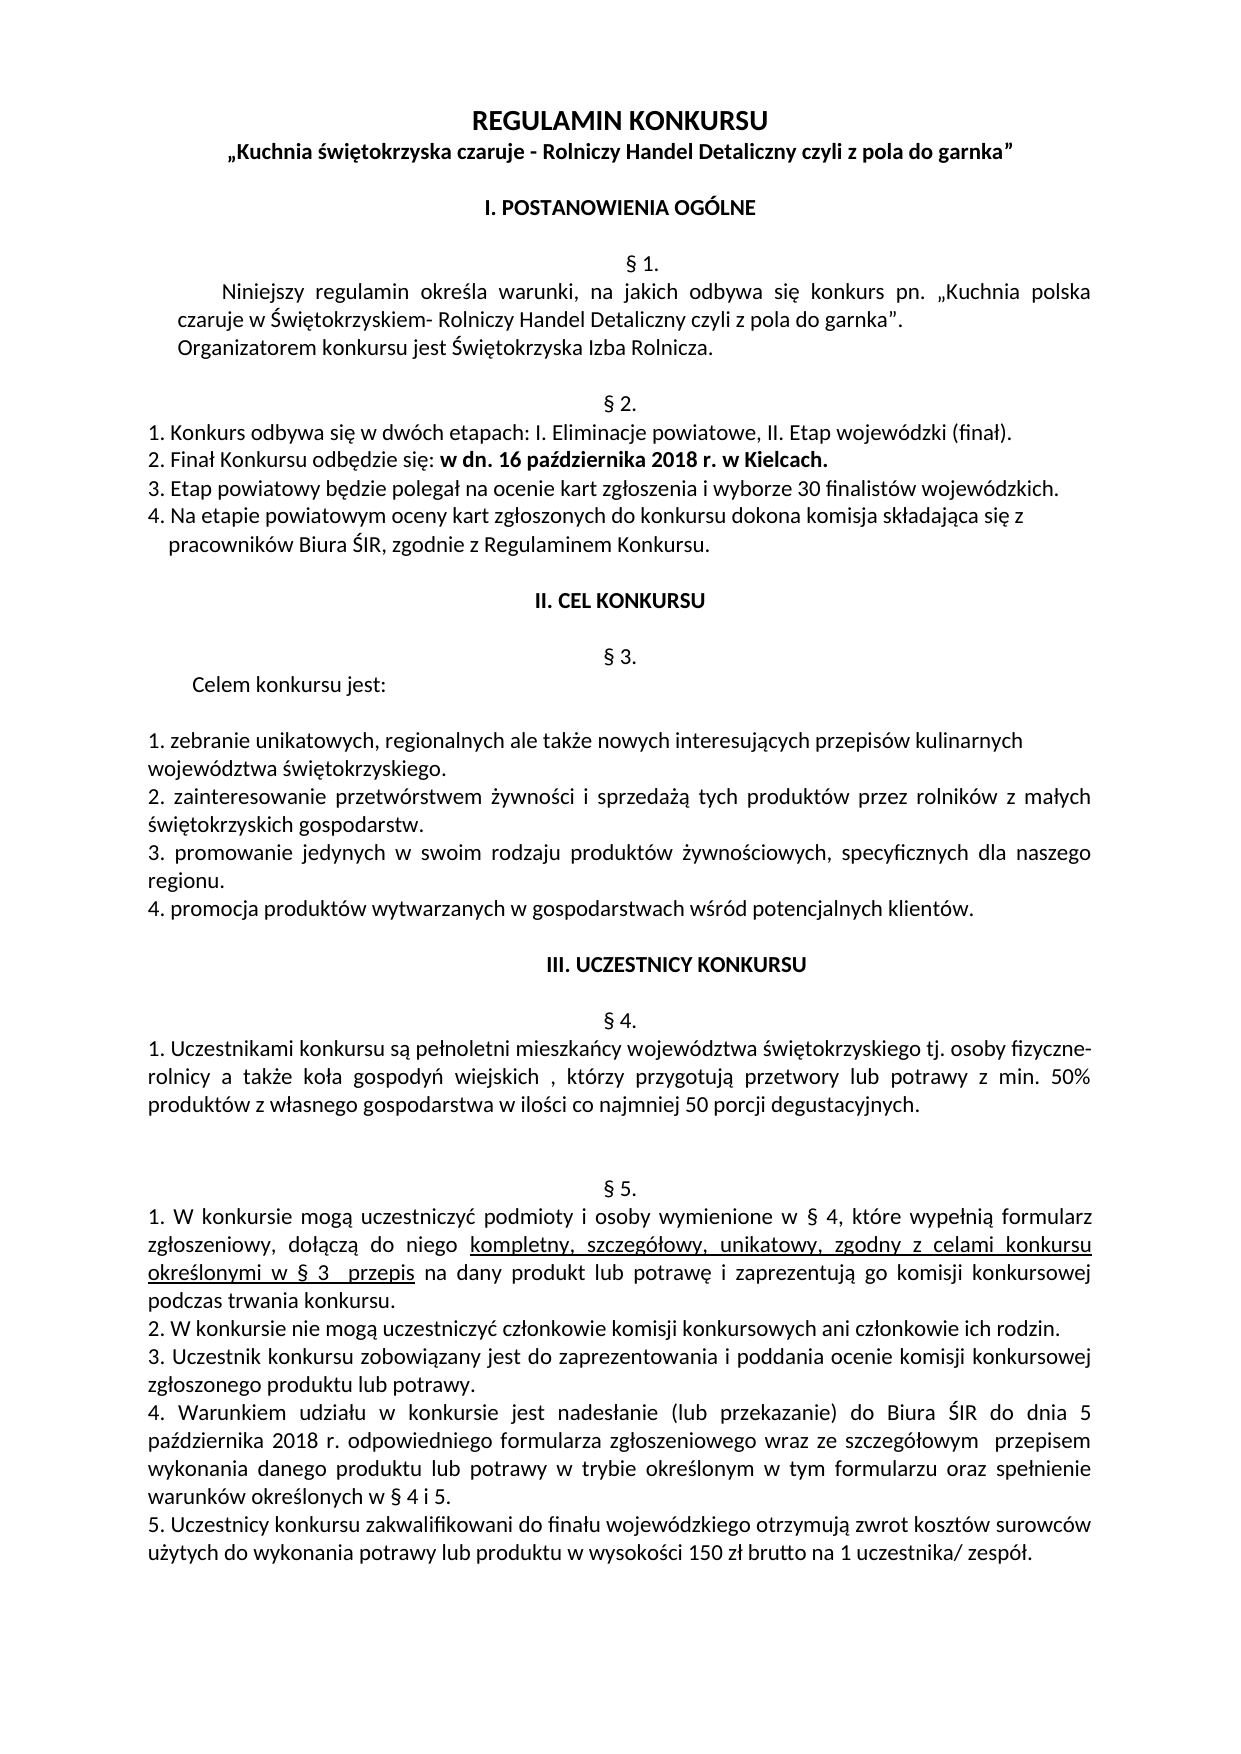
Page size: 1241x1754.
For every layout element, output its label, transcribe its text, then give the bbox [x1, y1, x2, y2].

text § 3. [148, 642, 1093, 670]
text II. CEL KONKURSU [148, 586, 1093, 614]
text § 1. [192, 249, 1093, 277]
text Celem konkursu jest: [192, 670, 1093, 698]
text I. POSTANOWIENIA OGÓLNE [148, 193, 1093, 221]
list 4. promocja produktów wytwarzanych w gospodarstwach wśród potencjalnych klientów. [148, 894, 1093, 922]
text § 2. [148, 389, 1093, 418]
text Organizatorem konkursu jest Świętokrzyska Izba Rolnicza. [177, 333, 1093, 362]
text Niniejszy regulamin określa warunki, na jakich odbywa się konkurs pn. „Kuchnia polska czaruje w Świętokrzyskiem- Rolniczy Handel Detaliczny czyli z pola do garnka”. [177, 277, 1093, 333]
text 3. promowanie jedynych w swoim rodzaju produktów żywnościowych, specyficznych dla naszego regionu. [148, 838, 1093, 894]
text 2. W konkursie nie mogą uczestniczyć członkowie komisji konkursowych ani członkowie ich rodzin. [148, 1314, 1093, 1342]
text 5. Uczestnicy konkursu zakwalifikowani do finału wojewódzkiego otrzymują zwrot kosztów surowców użytych do wykonania potrawy lub produktu w wysokości 150 zł brutto na 1 uczestnika/ zespół. [148, 1510, 1093, 1566]
text 3. Uczestnik konkursu zobowiązany jest do zaprezentowania i poddania ocenie komisji konkursowej zgłoszonego produktu lub potrawy. [148, 1342, 1093, 1398]
text województwa świętokrzyskiego. [148, 754, 1093, 782]
text 1. zebranie unikatowych, regionalnych ale także nowych interesujących przepisów kulinarnych [148, 726, 1093, 754]
text § 4. [148, 1006, 1093, 1034]
text 1. Uczestnikami konkursu są pełnoletni mieszkańcy województwa świętokrzyskiego tj. osoby fizyczne- rolnicy a także koła gospodyń wiejskich , którzy przygotują przetwory lub potrawy z min. 50% produktów z własnego gospodarstwa w ilości co najmniej 50 porcji degustacyjnych. [148, 1034, 1093, 1118]
text 3. Etap powiatowy będzie polegał na ocenie kart zgłoszenia i wyborze 30 finalistów wojewódzkich. [148, 474, 1093, 502]
text 2. zainteresowanie przetwórstwem żywności i sprzedażą tych produktów przez rolników z małych świętokrzyskich gospodarstw. [148, 782, 1093, 838]
text „Kuchnia świętokrzyska czaruje - Rolniczy Handel Detaliczny czyli z pola do garnka” [148, 137, 1093, 165]
list 1. Konkurs odbywa się w dwóch etapach: I. Eliminacje powiatowe, II. Etap wojewódzki (finał). [148, 418, 1093, 446]
text pracowników Biura ŚIR, zgodnie z Regulaminem Konkursu. [148, 530, 1093, 558]
text 2. Finał Konkursu odbędzie się: w dn. 16 października 2018 r. w Kielcach. [148, 446, 1093, 474]
text 1. W konkursie mogą uczestniczyć podmioty i osoby wymienione w § 4, które wypełnią formularz zgłoszeniowy, dołączą do niego kompletny, szczegółowy, unikatowy, zgodny z celami konkursu określonymi w § 3 przepis na dany produkt lub potrawę i zaprezentują go komisji konkursowej podczas trwania konkursu. [148, 1202, 1093, 1314]
text III. UCZESTNICY KONKURSU [260, 950, 1093, 978]
text 4. Na etapie powiatowym oceny kart zgłoszonych do konkursu dokona komisja składająca się z [148, 502, 1093, 530]
text REGULAMIN KONKURSU [148, 102, 1093, 137]
text 4. Warunkiem udziału w konkursie jest nadesłanie (lub przekazanie) do Biura ŚIR do dnia 5 października 2018 r. odpowiedniego formularza zgłoszeniowego wraz ze szczegółowym przepisem wykonania danego produktu lub potrawy w trybie określonym w tym formularzu oraz spełnienie warunków określonych w § 4 i 5. [148, 1398, 1093, 1510]
text § 5. [148, 1174, 1093, 1202]
